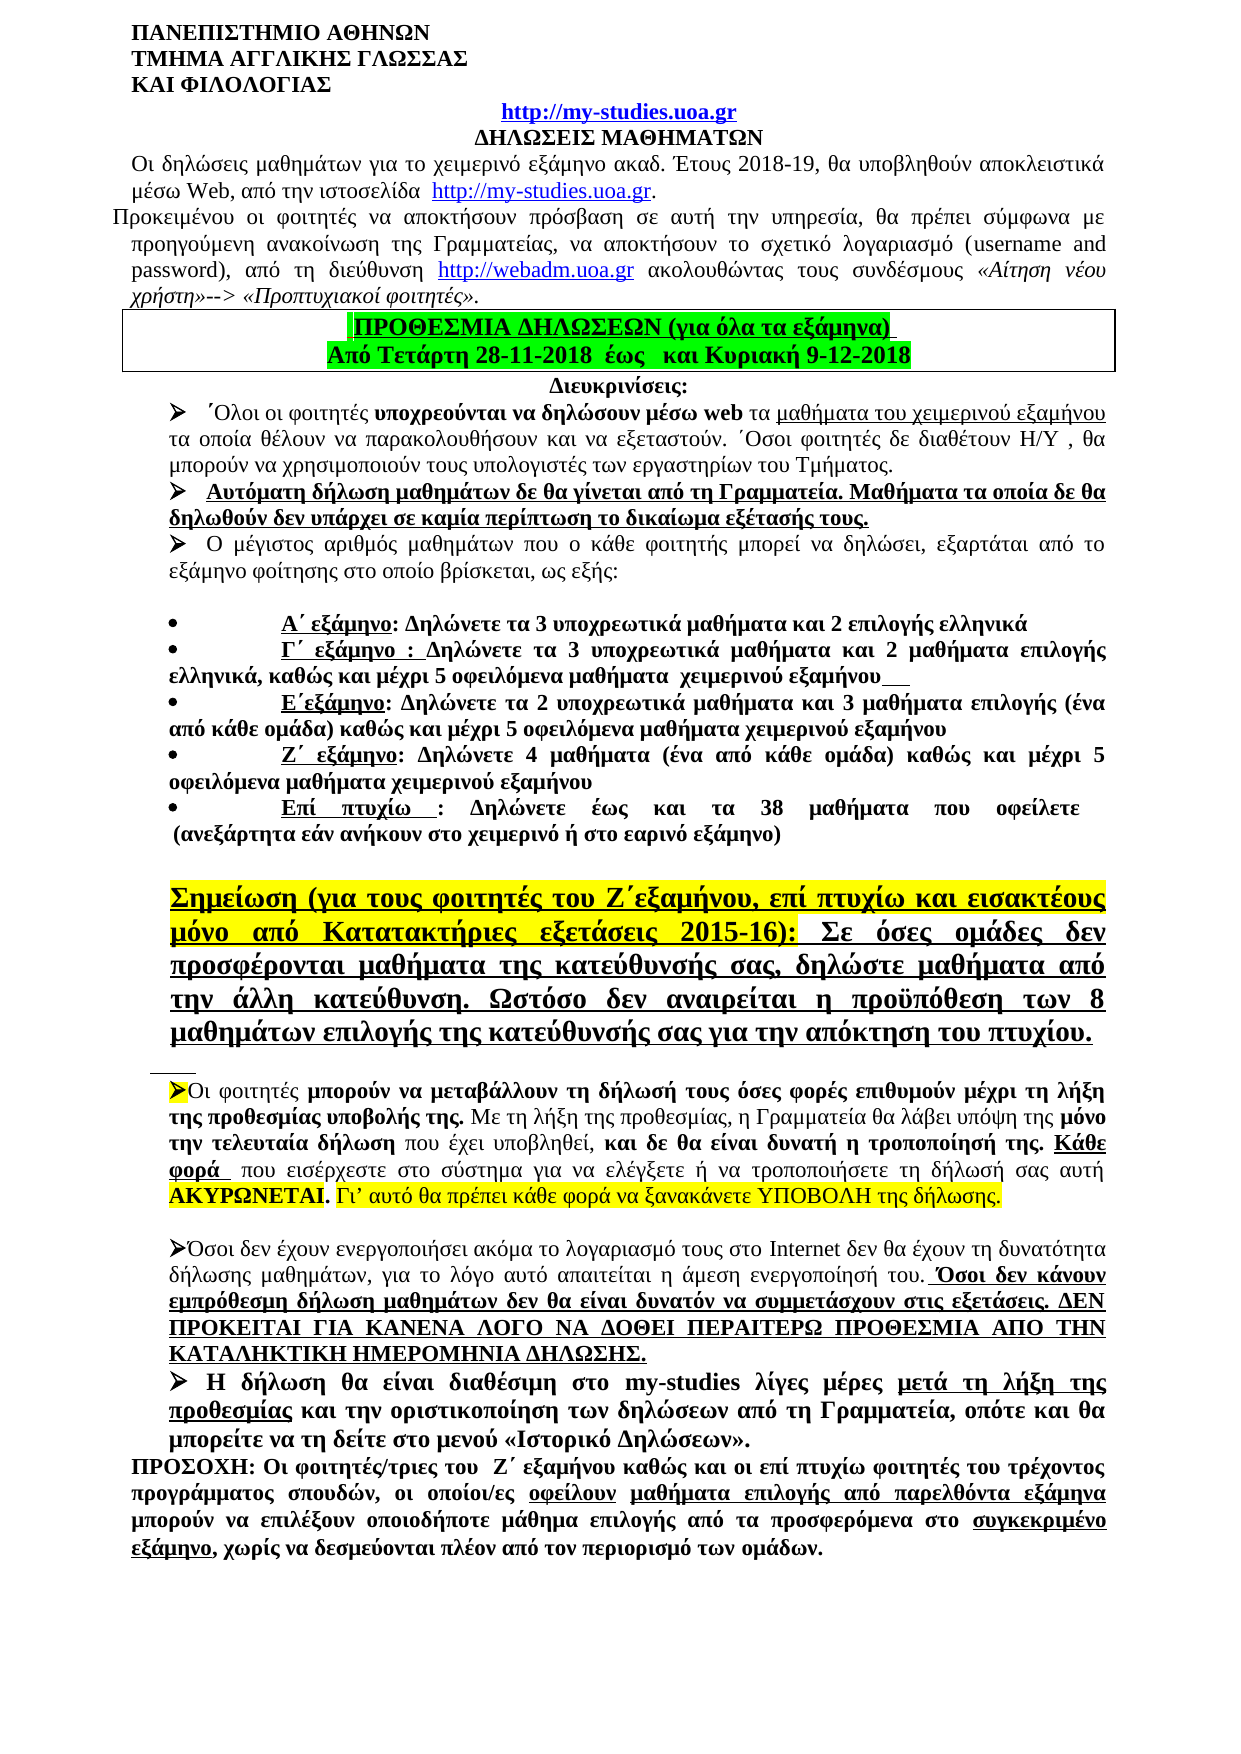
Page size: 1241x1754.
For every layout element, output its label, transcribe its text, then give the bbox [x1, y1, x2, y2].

list ΄Ολοι οι φοιτητές υποχρεούνται να δηλώσουν μέσω web τα μαθήματα του χειμερινού εξαμήνου τα οποία θέλουν να παρακολουθήσουν και να εξεταστούν. ΄Οσοι φοιτητές δε διαθέτουν Η/Υ , θα μπορούν να χρησιμοποιούν τους υπολογιστές των εργαστηρίων του Τμήματος. [169, 399, 1106, 478]
list Α΄ εξάμηνο: Δηλώνετε τα 3 υποχρεωτικά μαθήματα και 2 επιλογής ελληνικά [169, 609, 1106, 636]
text http://my-studies.uoa.gr [131, 98, 1106, 124]
text ΔΗΛΩΣΕΙΣ ΜΑΘΗΜΑΤΩΝ [131, 124, 1106, 151]
text ΚΑΙ ΦΙΛΟΛΟΓΙΑΣ [131, 71, 1106, 98]
list Όσοι δεν έχουν ενεργοποιήσει ακόμα το λογαριασμό τους στο Internet δεν θα έχουν τη δυνατότητα δήλωσης μαθημάτων, για το λόγο αυτό απαιτείται η άμεση ενεργοποίησή του. Όσοι δεν κάνουν εμπρόθεσμη δήλωση μαθημάτων δεν θα είναι δυνατόν να συμμετάσχουν στις εξετάσεις. ΔΕΝ ΠΡΟΚΕΙΤΑΙ ΓΙΑ ΚΑΝΕΝΑ ΛΟΓΟ ΝΑ ΔΟΘΕΙ ΠΕΡΑΙΤΕΡΩ ΠΡΟΘΕΣΜΙΑ ΑΠΟ ΤΗΝ ΚΑΤΑΛΗΚΤΙΚΗ ΗΜΕΡΟΜΗΝΙΑ ΔΗΛΩΣΗΣ. [169, 1338, 1106, 1367]
text Προκειμένου οι φοιτητές να αποκτήσουν πρόσβαση σε αυτή την υπηρεσία, θα πρέπει σύμφωνα με προηγούμενη ανακοίνωση της Γραμματείας, να αποκτήσουν το σχετικό λογαριασμό (username and password), από τη διεύθυνση http://webadm.uoa.gr ακολουθώντας τους συνδέσμους «Αίτηση νέου χρήστη»--> «Προπτυχιακοί φοιτητές». [112, 203, 1106, 309]
text Σημείωση (για τους φοιτητές του Ζ΄εξαμήνου, επί πτυχίω και εισακτέους μόνο από Κατατακτήριες εξετάσεις 2015-16): Σε όσες ομάδες δεν προσφέρονται μαθήματα της κατεύθυνσής σας, δηλώστε μαθήματα από την άλλη κατεύθυνση. Ωστόσο δεν αναιρείται η προϋπόθεση των 8 μαθημάτων επιλογής της κατεύθυνσής σας για την απόκτηση του πτυχίου. [170, 1012, 1106, 1048]
text Οι δηλώσεις μαθημάτων για το χειμερινό εξάμηνο ακαδ. Έτους 2018-19, θα υποβληθούν αποκλειστικά μέσω Web, από την ιστοσελίδα http://my-studies.uoa.gr. [131, 151, 1106, 203]
text ΤΜΗΜΑ ΑΓΓΛΙΚΗΣ ΓΛΩΣΣΑΣ [131, 45, 1106, 71]
text Από Τετάρτη 28-11-2018 έως και Κυριακή 9-12-2018 [123, 337, 1114, 371]
list Επί πτυχίω : Δηλώνετε έως και τα 38 μαθήματα που οφείλετε (ανεξάρτητα εάν ανήκουν στο χειμερινό ή στο εαρινό εξάμηνο) [150, 794, 1106, 847]
list Όσοι δεν έχουν ενεργοποιήσει ακόμα το λογαριασμό τους στο Internet δεν θα έχουν τη δυνατότητα δήλωσης μαθημάτων, για το λόγο αυτό απαιτείται η άμεση ενεργοποίησή του. Όσοι δεν κάνουν εμπρόθεσμη δήλωση μαθημάτων δεν θα είναι δυνατόν να συμμετάσχουν στις εξετάσεις. ΔΕΝ ΠΡΟΚΕΙΤΑΙ ΓΙΑ ΚΑΝΕΝΑ ΛΟΓΟ ΝΑ ΔΟΘΕΙ ΠΕΡΑΙΤΕΡΩ ΠΡΟΘΕΣΜΙΑ ΑΠΟ ΤΗΝ ΚΑΤΑΛΗΚΤΙΚΗ ΗΜΕΡΟΜΗΝΙΑ ΔΗΛΩΣΗΣ. [169, 1235, 1106, 1310]
text ΠΑΝΕΠΙΣΤΗΜΙΟ ΑΘΗΝΩΝ [131, 19, 1106, 45]
list Οι φοιτητές μπορούν να μεταβάλλουν τη δήλωσή τους όσες φορές επιθυμούν μέχρι τη λήξη της προθεσμίας υποβολής της. Με τη λήξη της προθεσμίας, η Γραμματεία θα λάβει υπόψη της μόνο την τελευταία δήλωση που έχει υποβληθεί, και δε θα είναι δυνατή η τροποποίησή της. Κάθε φορά που εισέρχεστε στο σύστημα για να ελέγξετε ή να τροποποιήσετε τη δήλωσή σας αυτή ΑΚΥΡΩΝΕΤΑΙ. Γι’ αυτό θα πρέπει κάθε φορά να ξανακάνετε ΥΠΟΒΟΛΗ της δήλωσης. [169, 1077, 1106, 1208]
list Όσοι δεν έχουν ενεργοποιήσει ακόμα το λογαριασμό τους στο Internet δεν θα έχουν τη δυνατότητα δήλωσης μαθημάτων, για το λόγο αυτό απαιτείται η άμεση ενεργοποίησή του. Όσοι δεν κάνουν εμπρόθεσμη δήλωση μαθημάτων δεν θα είναι δυνατόν να συμμετάσχουν στις εξετάσεις. ΔΕΝ ΠΡΟΚΕΙΤΑΙ ΓΙΑ ΚΑΝΕΝΑ ΛΟΓΟ ΝΑ ΔΟΘΕΙ ΠΕΡΑΙΤΕΡΩ ΠΡΟΘΕΣΜΙΑ ΑΠΟ ΤΗΝ ΚΑΤΑΛΗΚΤΙΚΗ ΗΜΕΡΟΜΗΝΙΑ ΔΗΛΩΣΗΣ. [169, 1312, 1106, 1337]
list Ζ΄ εξάμηνο: Δηλώνετε 4 μαθήματα (ένα από κάθε ομάδα) καθώς και μέχρι 5 οφειλόμενα μαθήματα χειμερινού εξαμήνου [169, 741, 1106, 794]
text Σημείωση (για τους φοιτητές του Ζ΄εξαμήνου, επί πτυχίω και εισακτέους μόνο από Κατατακτήριες εξετάσεις 2015-16): Σε όσες ομάδες δεν προσφέρονται μαθήματα της κατεύθυνσής σας, δηλώστε μαθήματα από την άλλη κατεύθυνση. Ωστόσο δεν αναιρείται η προϋπόθεση των 8 μαθημάτων επιλογής της κατεύθυνσής σας για την απόκτηση του πτυχίου. [170, 978, 1106, 1010]
list Αυτόματη δήλωση μαθημάτων δε θα γίνεται από τη Γραμματεία. Μαθήματα τα οποία δε θα δηλωθούν δεν υπάρχει σε καμία περίπτωση το δικαίωμα εξέτασής τους. [169, 478, 1106, 531]
text ΠΡΟΣΟΧΗ: Οι φοιτητές/τριες του Ζ΄ εξαμήνου καθώς και οι επί πτυχίω φοιτητές του τρέχοντος προγράμματος σπουδών, οι οποίοι/ες οφείλουν μαθήματα επιλογής από παρελθόντα εξάμηνα μπορούν να επιλέξουν οποιοδήποτε μάθημα επιλογής από τα προσφερόμενα στο συγκεκριμένο εξάμηνο, χωρίς να δεσμεύονται πλέον από τον περιορισμό των ομάδων. [131, 1453, 1106, 1561]
list Ο μέγιστος αριθμός μαθημάτων που ο κάθε φοιτητής μπορεί να δηλώσει, εξαρτάται από το εξάμηνο φοίτησης στο οποίο βρίσκεται, ως εξής: [169, 531, 1106, 583]
list Ε΄εξάμηνο: Δηλώνετε τα 2 υποχρεωτικά μαθήματα και 3 μαθήματα επιλογής (ένα από κάθε ομάδα) καθώς και μέχρι 5 οφειλόμενα μαθήματα χειμερινού εξαμήνου [169, 689, 1106, 741]
text ΠΡΟΘΕΣΜΙΑ ΔΗΛΩΣΕΩΝ (για όλα τα εξάμηνα) [123, 310, 1114, 337]
list Γ΄ εξάμηνο : Δηλώνετε τα 3 υποχρεωτικά μαθήματα και 2 μαθήματα επιλογής ελληνικά, καθώς και μέχρι 5 οφειλόμενα μαθήματα χειμερινού εξαμήνου [169, 636, 1106, 689]
text Σημείωση (για τους φοιτητές του Ζ΄εξαμήνου, επί πτυχίω και εισακτέους μόνο από Κατατακτήριες εξετάσεις 2015-16): Σε όσες ομάδες δεν προσφέρονται μαθήματα της κατεύθυνσής σας, δηλώστε μαθήματα από την άλλη κατεύθυνση. Ωστόσο δεν αναιρείται η προϋπόθεση των 8 μαθημάτων επιλογής της κατεύθυνσής σας για την απόκτηση του πτυχίου. [170, 945, 1106, 976]
text Διευκρινίσεις: [131, 372, 1106, 399]
list Η δήλωση θα είναι διαθέσιμη στο my-studies λίγες μέρες μετά τη λήξη της προθεσμίας και την οριστικοποίηση των δηλώσεων από τη Γραμματεία, οπότε και θα μπορείτε να τη δείτε στο μενού «Ιστορικό Δηλώσεων». [169, 1367, 1106, 1453]
